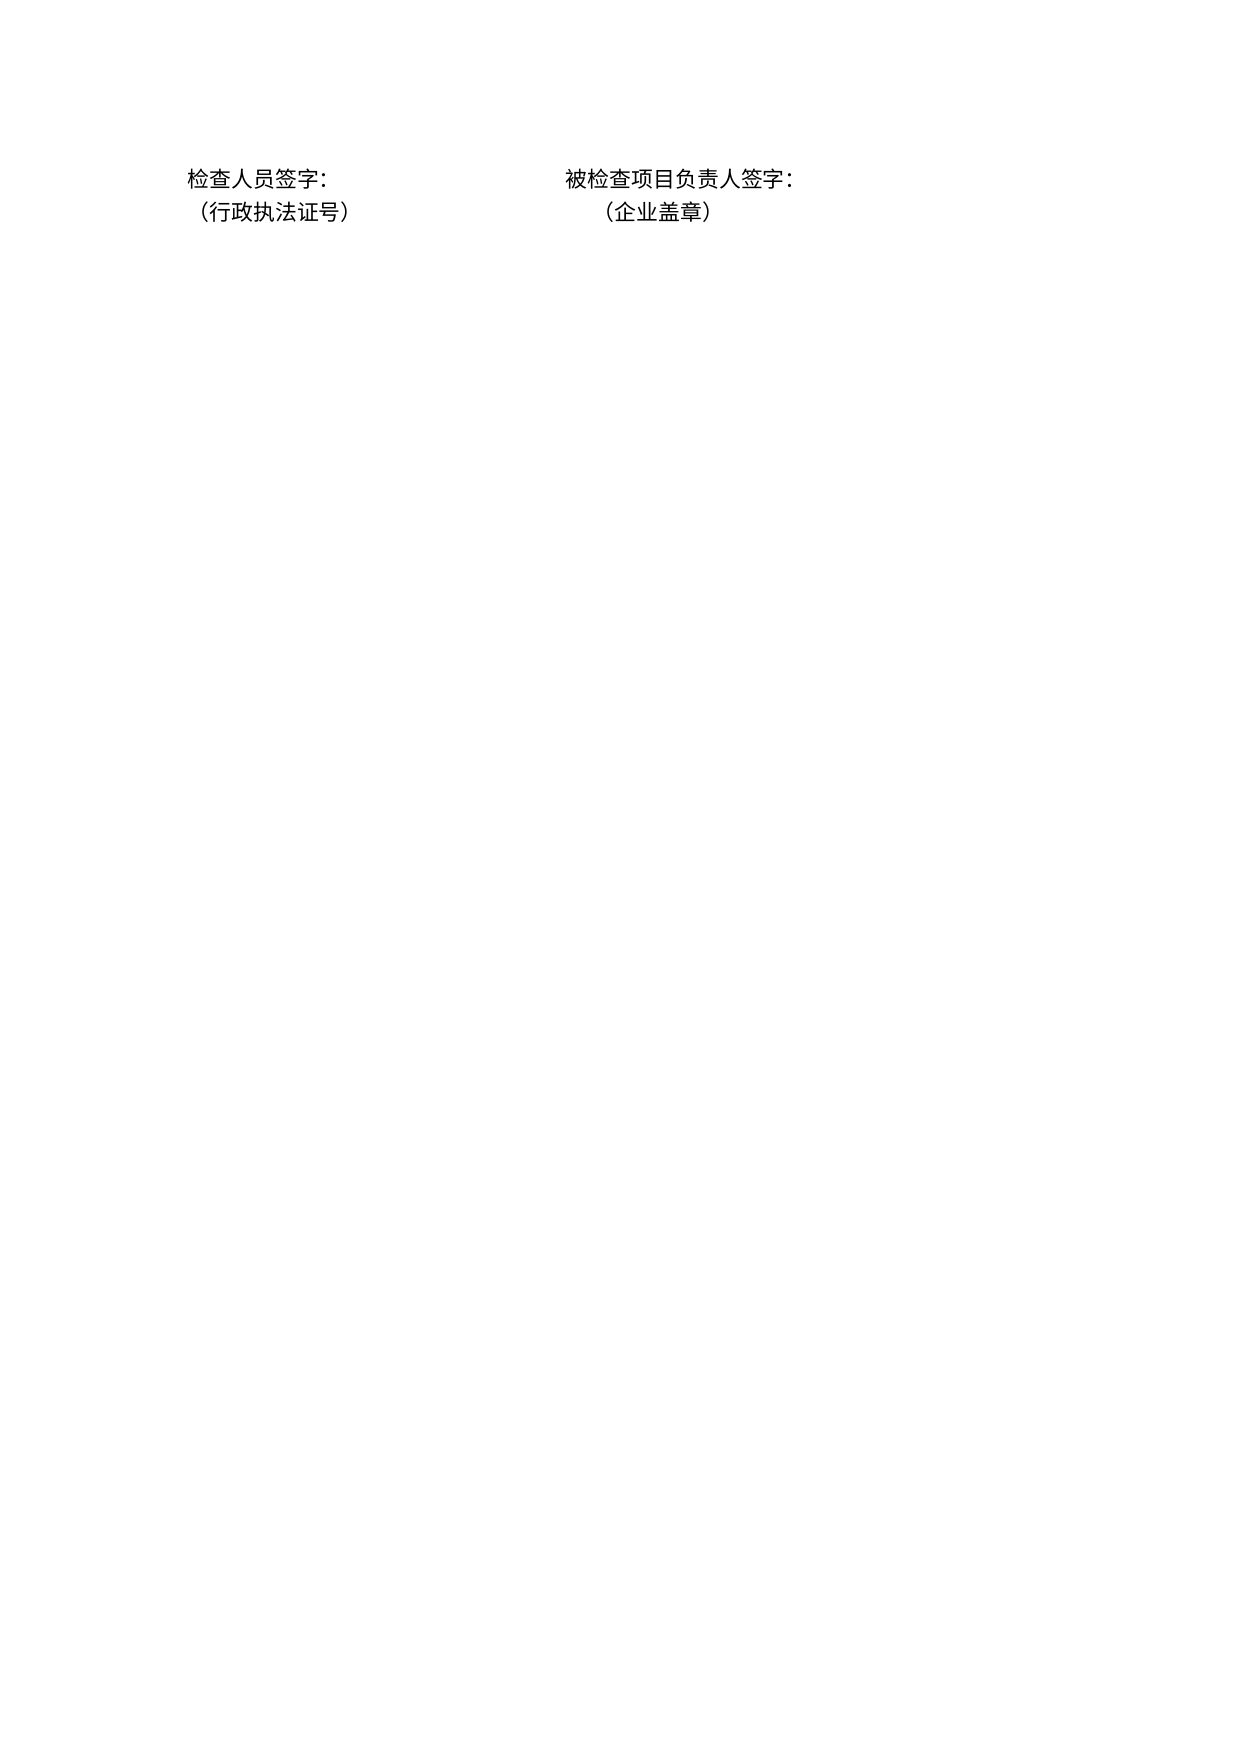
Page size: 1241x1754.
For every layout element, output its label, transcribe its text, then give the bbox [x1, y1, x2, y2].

text 检查人员签字： 被检查项目负责人签字： [187, 162, 1053, 194]
text （行政执法证号） （企业盖章） [187, 194, 1053, 227]
